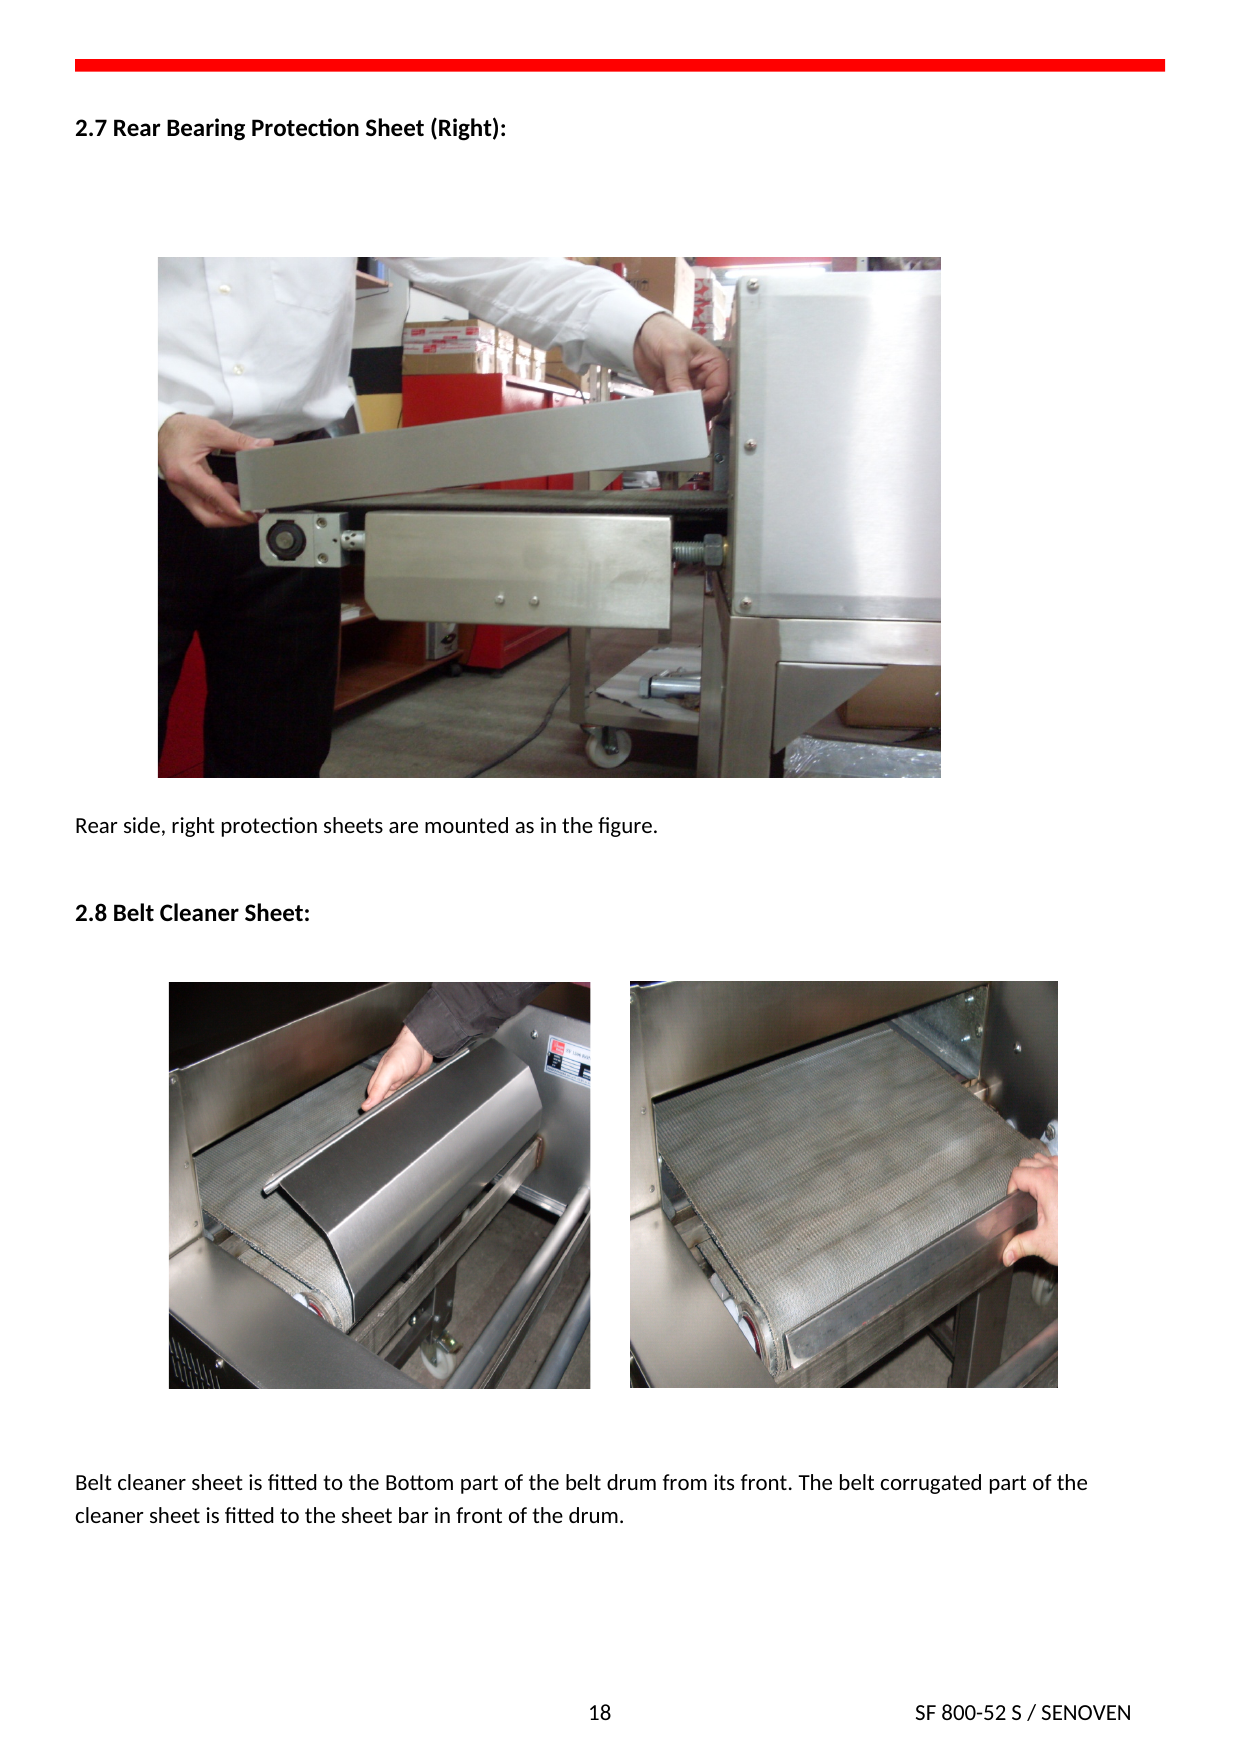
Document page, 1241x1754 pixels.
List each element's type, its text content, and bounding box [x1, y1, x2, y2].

text Rear side, right protection sheets are mounted as in the figure. [75, 811, 1165, 839]
picture [168, 982, 591, 1389]
picture [156, 257, 940, 777]
text Belt cleaner sheet is fitted to the Bottom part of the belt drum from its front. The belt corrugated part of the cleaner sheet is fitted to the sheet bar in front of the drum. [75, 1468, 1090, 1529]
picture [630, 981, 1058, 1387]
text 2.8 Belt Cleaner Sheet: [75, 864, 1165, 960]
text 2.7 Rear Bearing Protection Sheet (Right): [75, 112, 1165, 143]
